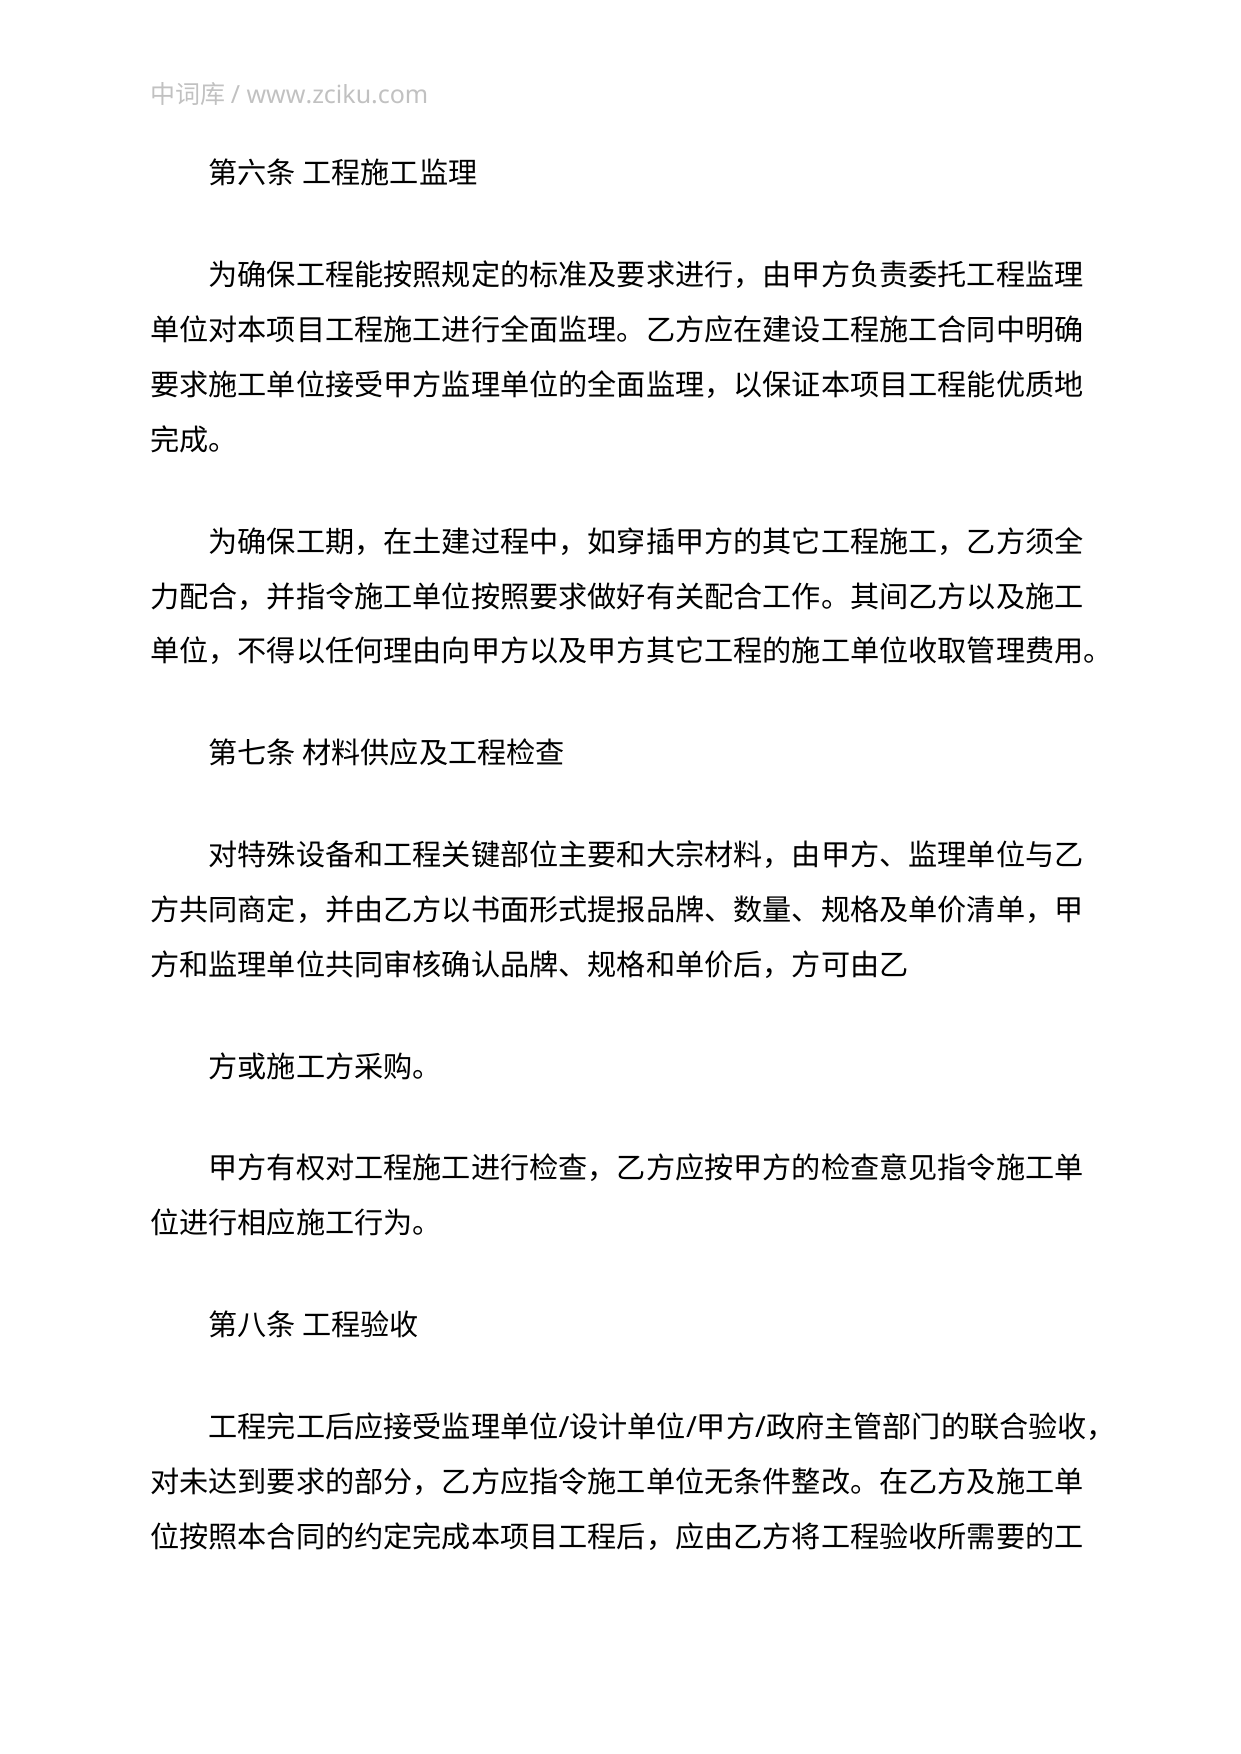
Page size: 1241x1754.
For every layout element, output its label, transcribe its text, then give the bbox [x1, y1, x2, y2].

text 第六条 工程施工监理 [150, 150, 1090, 192]
text 为确保工期，在土建过程中，如穿插甲方的其它工程施工，乙方须全力配合，并指令施工单位按照要求做好有关配合工作。其间乙方以及施工单位，不得以任何理由向甲方以及甲方其它工程的施工单位收取管理费用。 [150, 518, 1090, 670]
text 对特殊设备和工程关键部位主要和大宗材料，由甲方、监理单位与乙方共同商定，并由乙方以书面形式提报品牌、数量、规格及单价清单，甲方和监理单位共同审核确认品牌、规格和单价后，方可由乙 [150, 832, 1090, 984]
text 甲方有权对工程施工进行检查，乙方应按甲方的检查意见指令施工单位进行相应施工行为。 [150, 1145, 1090, 1242]
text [150, 1403, 1090, 1556]
text 为确保工程能按照规定的标准及要求进行，由甲方负责委托工程监理单位对本项目工程施工进行全面监理。乙方应在建设工程施工合同中明确要求施工单位接受甲方监理单位的全面监理，以保证本项目工程能优质地完成。 [150, 252, 1090, 459]
text 方或施工方采购。 [150, 1043, 1090, 1085]
text 第八条 工程验收 [150, 1302, 1090, 1344]
text 第七条 材料供应及工程检查 [150, 730, 1090, 772]
